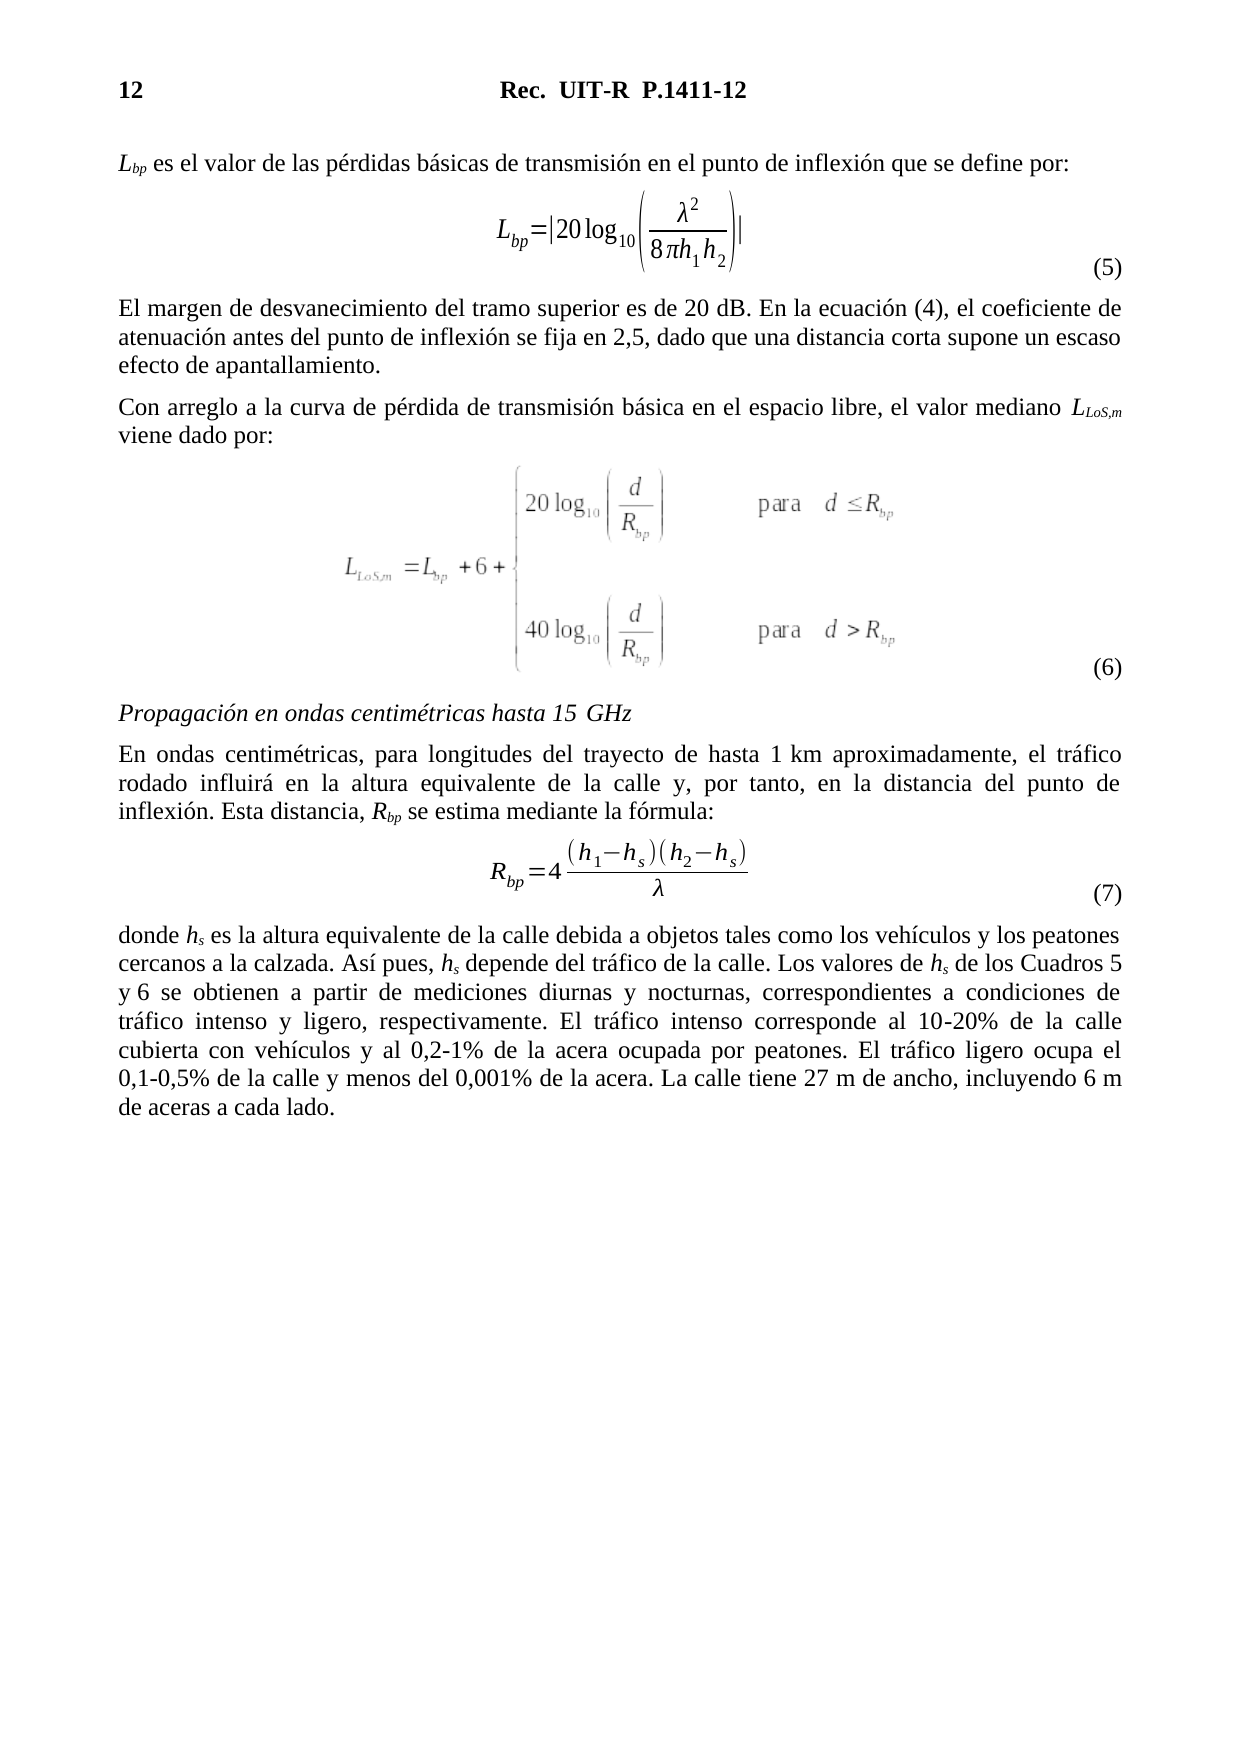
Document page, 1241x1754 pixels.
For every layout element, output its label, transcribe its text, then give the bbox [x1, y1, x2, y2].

text En ondas centimétricas, para longitudes del trayecto de hasta 1 km aproximadamente, el tráfico rodado influirá en la altura equivalente de la calle y, por tanto, en la distancia del punto de inflexión. Esta distancia, Rbp se estima mediante la fórmula: [118, 739, 1122, 825]
text Con arreglo a la curva de pérdida de transmisión básica en el espacio libre, el valor mediano LLoS,m viene dado por: [118, 392, 1122, 449]
text donde hs es la altura equivalente de la calle debida a objetos tales como los vehículos y los peatones cercanos a la calzada. Así pues, hs depende del tráfico de la calle. Los valores de hs de los Cuadros 5 y 6 se obtienen a partir de mediciones diurnas y nocturnas, correspondientes a condiciones de tráfico intenso y ligero, respectivamente. El tráfico intenso corresponde al 10-20% de la calle cubierta con vehículos y al 0,2-1% de la acera ocupada por peatones. El tráfico ligero ocupa el 0,1-0,5% de la calle y menos del 0,001% de la acera. La calle tiene 27 m de ancho, incluyendo 6 m de aceras a cada lado. [118, 920, 1122, 1121]
text Lbp es el valor de las pérdidas básicas de transmisión en el punto de inflexión que se define por: [118, 148, 1122, 176]
text El margen de desvanecimiento del tramo superior es de 20 dB. En la ecuación (4), el coeficiente de atenuación antes del punto de inflexión se fija en 2,5, dado que una distancia corta supone un escaso efecto de apantallamiento. [118, 293, 1122, 379]
text (6) [118, 462, 1122, 681]
subtitle Propagación en ondas centimétricas hasta 15 GHz [118, 698, 1122, 726]
text (7) [118, 838, 1122, 907]
text (5) [118, 189, 1122, 280]
